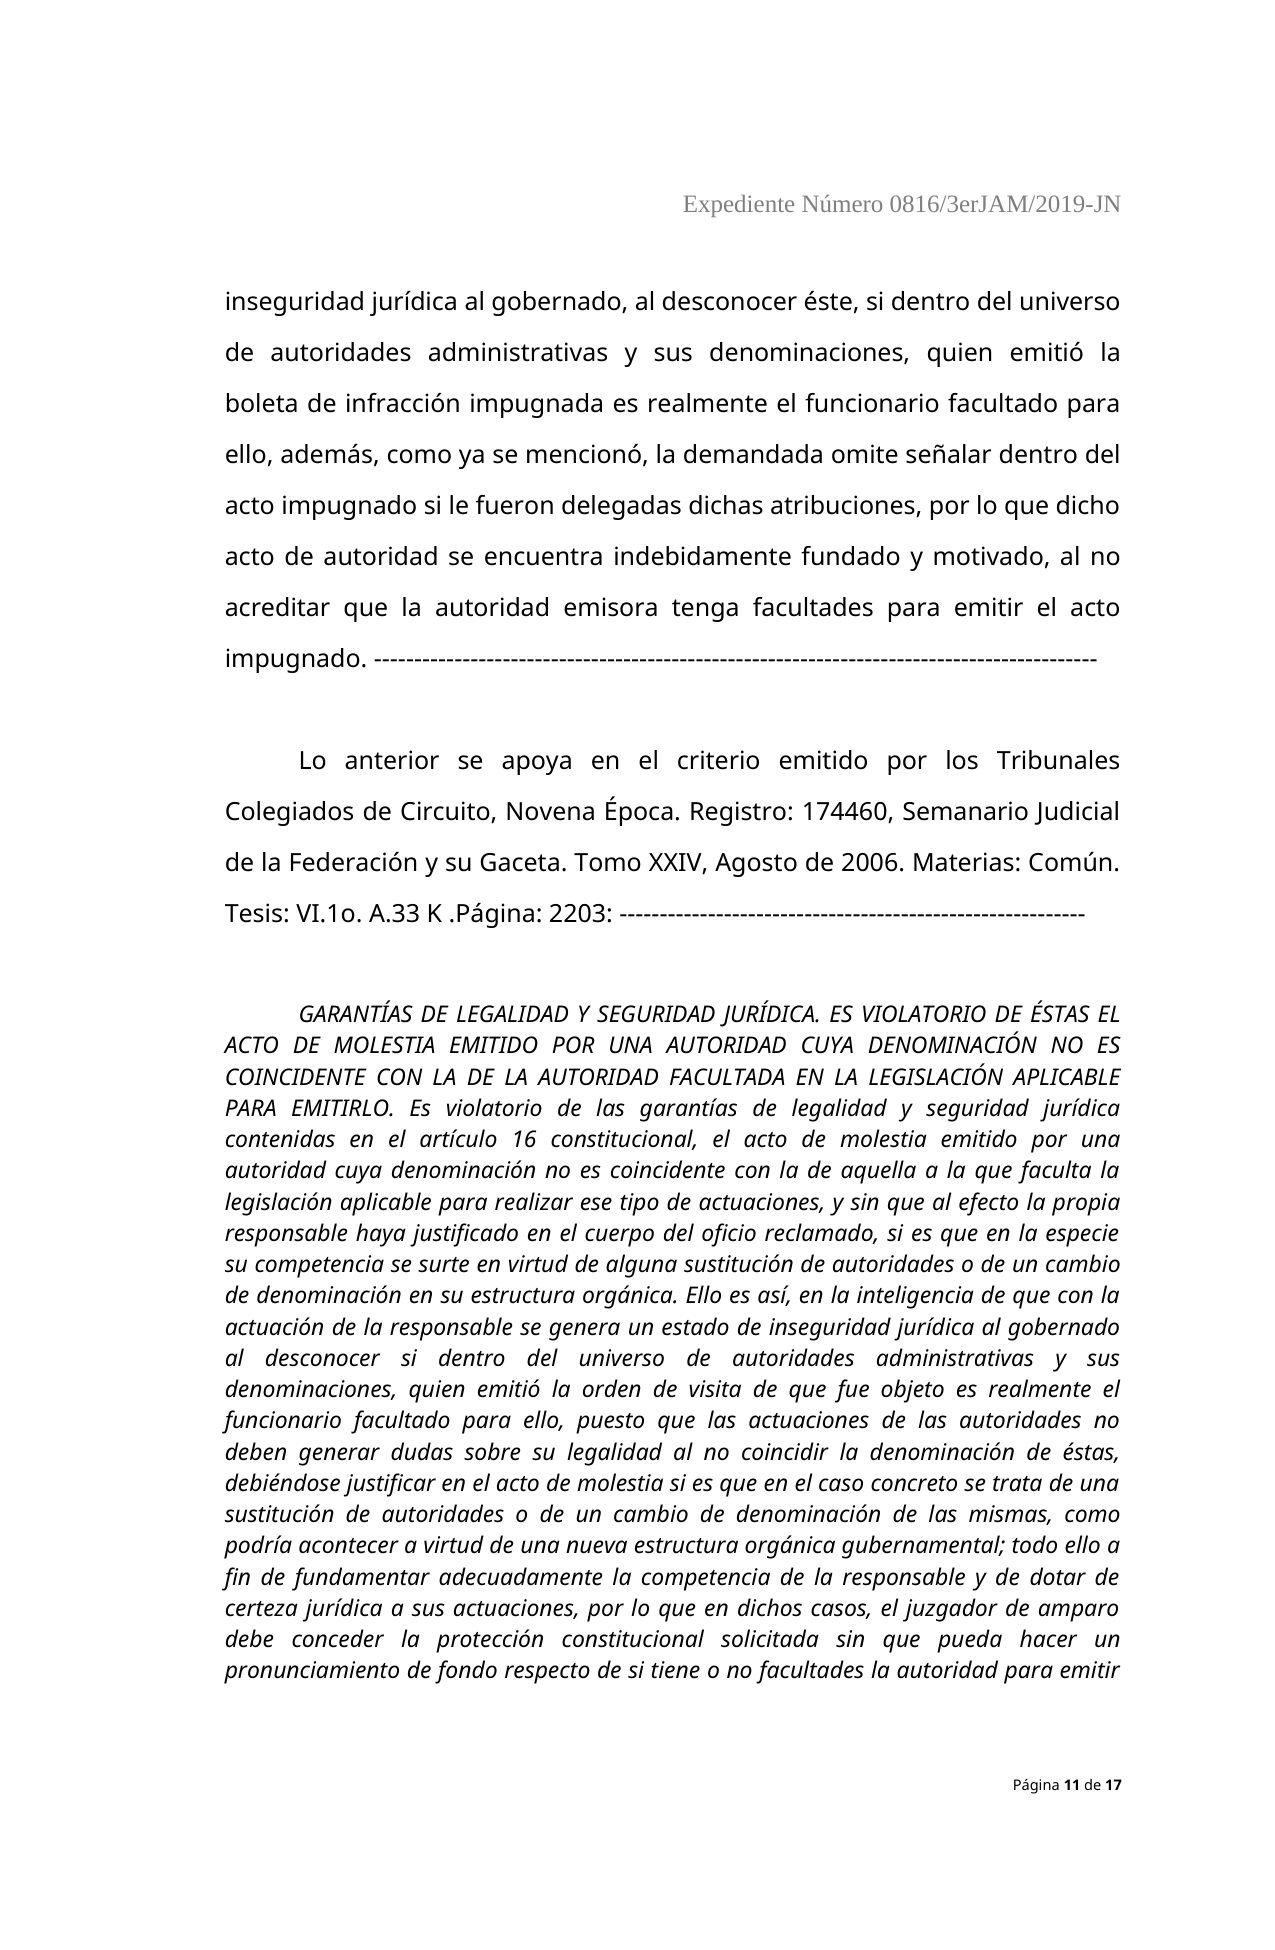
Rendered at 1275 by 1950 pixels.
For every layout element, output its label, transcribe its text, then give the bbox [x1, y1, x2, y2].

text Lo anterior se apoya en el criterio emitido por los Tribunales Colegiados de Circuito, Novena Época. Registro: 174460, Semanario Judicial de la Federación y su Gaceta. Tomo XXIV, Agosto de 2006. Materias: Común. Tesis: VI.1o. A.33 K .Página: 2203: ---------------------------------------------------------- [224, 743, 1121, 930]
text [224, 998, 1121, 1686]
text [224, 283, 1121, 675]
